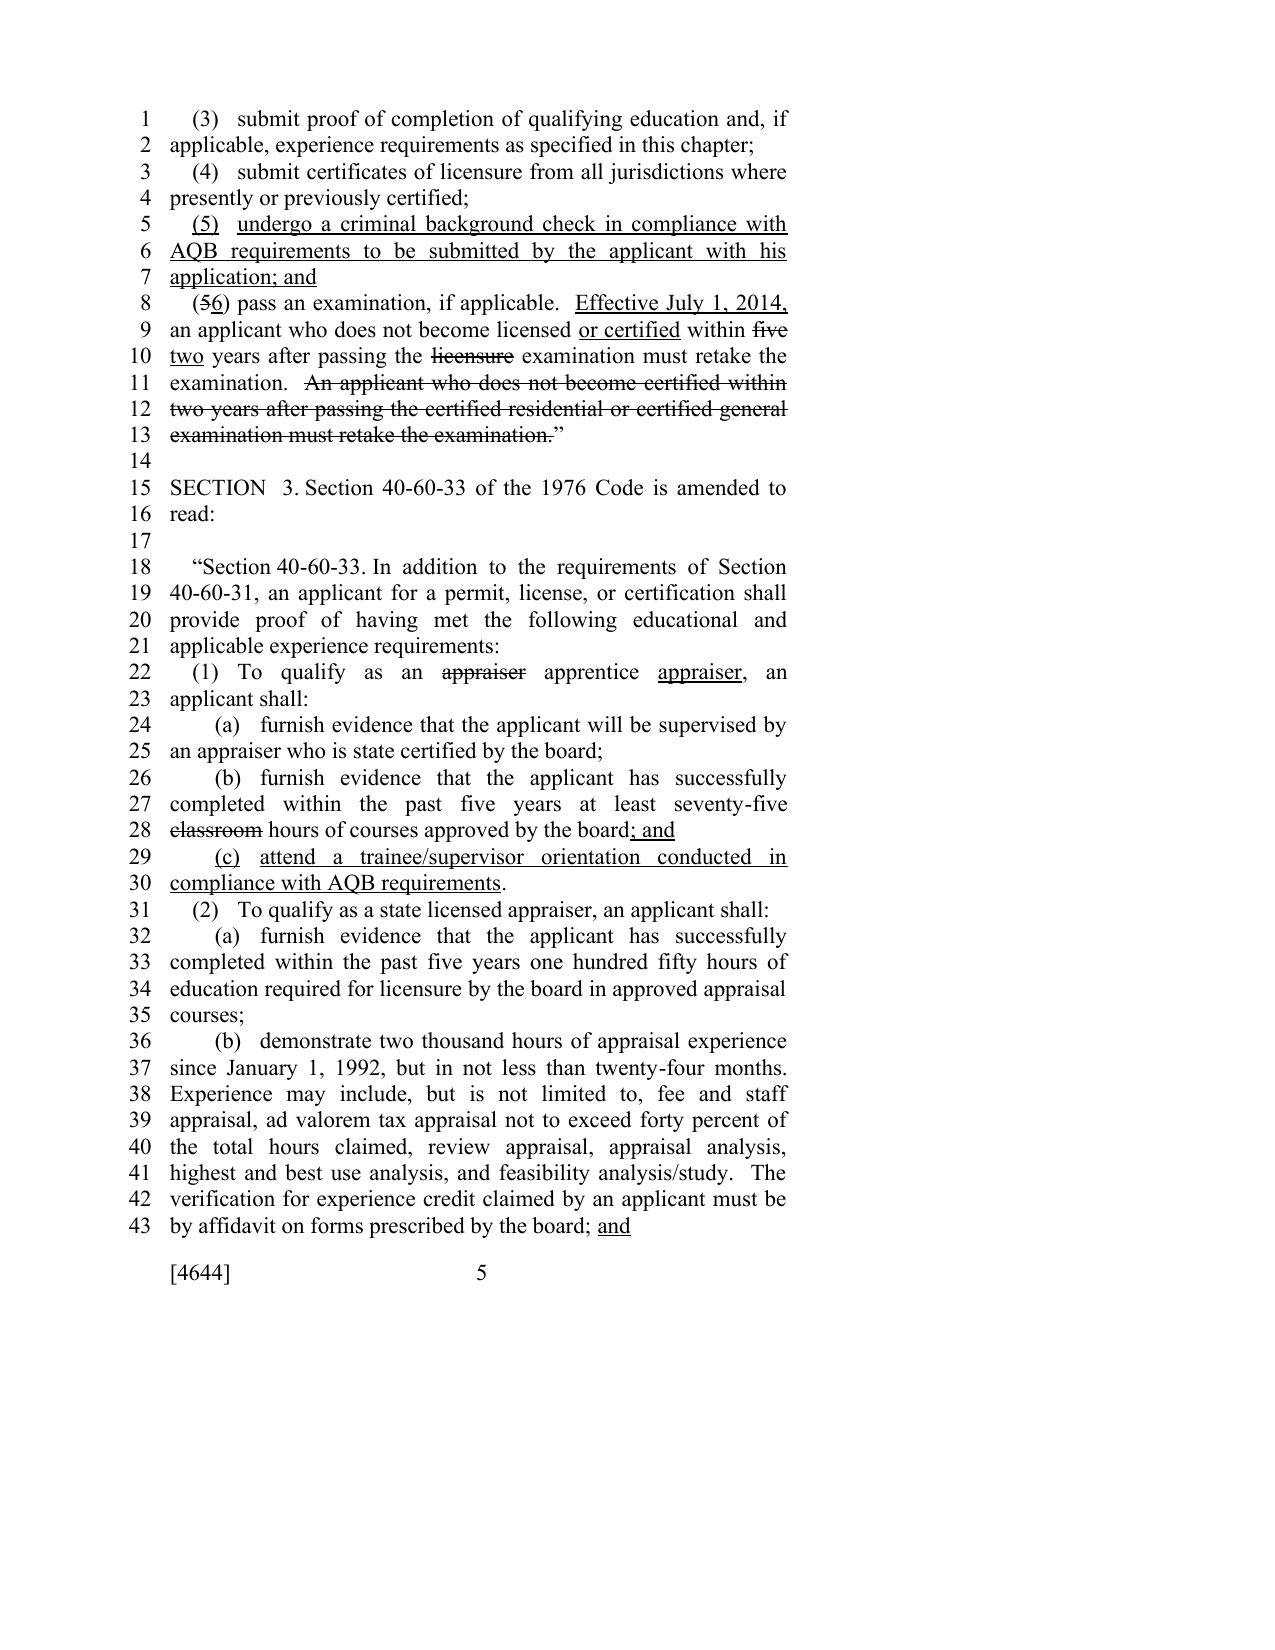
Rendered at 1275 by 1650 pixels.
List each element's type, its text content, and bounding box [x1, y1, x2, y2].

text (a) furnish evidence that the applicant has successfully completed within the past five years one hundred fifty hours of education required for licensure by the board in approved appraisal courses; [169, 922, 787, 1027]
text (a) furnish evidence that the applicant will be supervised by an appraiser who is state certified by the board; [169, 711, 787, 764]
text (3) submit proof of completion of qualifying education and, if applicable, experience requirements as specified in this chapter; [169, 105, 787, 158]
text (2) To qualify as a state licensed appraiser, an applicant shall: [169, 896, 787, 922]
text (5) undergo a criminal background check in compliance with AQB requirements to be submitted by the applicant with his application; and [169, 261, 787, 289]
text (5) undergo a criminal background check in compliance with AQB requirements to be submitted by the applicant with his application; and [169, 210, 787, 260]
text (56) pass an examination, if applicable. Effective July 1, 2014, an applicant who does not become licensed or certified within five two years after passing the licensure examination must retake the examination. An applicant who does not become certified within two years after passing the certified residential or certified general examination must retake the examination.” [169, 289, 787, 409]
text (4) submit certificates of licensure from all jurisdictions where presently or previously certified; [169, 158, 787, 210]
text (b) demonstrate two thousand hours of appraisal experience since January 1, 1992, but in not less than twenty-four months. Experience may include, but is not limited to, fee and staff appraisal, ad valorem tax appraisal not to exceed forty percent of the total hours claimed, review appraisal, appraisal analysis, highest and best use analysis, and feasibility analysis/study. The verification for experience credit claimed by an applicant must be by affidavit on forms prescribed by the board; and [169, 1027, 787, 1238]
text (b) furnish evidence that the applicant has successfully completed within the past five years at least seventy-five classroom hours of courses approved by the board; and [169, 764, 787, 843]
text “Section 40-60-33. In addition to the requirements of Section 40-60-31, an applicant for a permit, license, or certification shall provide proof of having met the following educational and applicable experience requirements: [169, 553, 787, 658]
text (1) To qualify as an appraiser apprentice appraiser, an applicant shall: [169, 658, 787, 711]
text (56) pass an examination, if applicable. Effective July 1, 2014, an applicant who does not become licensed or certified within five two years after passing the licensure examination must retake the examination. An applicant who does not become certified within two years after passing the certified residential or certified general examination must retake the examination.” [169, 410, 787, 448]
text (c) attend a trainee/supervisor orientation conducted in compliance with AQB requirements. [169, 843, 787, 896]
text SECTION 3. Section 40-60-33 of the 1976 Code is amended to read: [169, 474, 787, 527]
